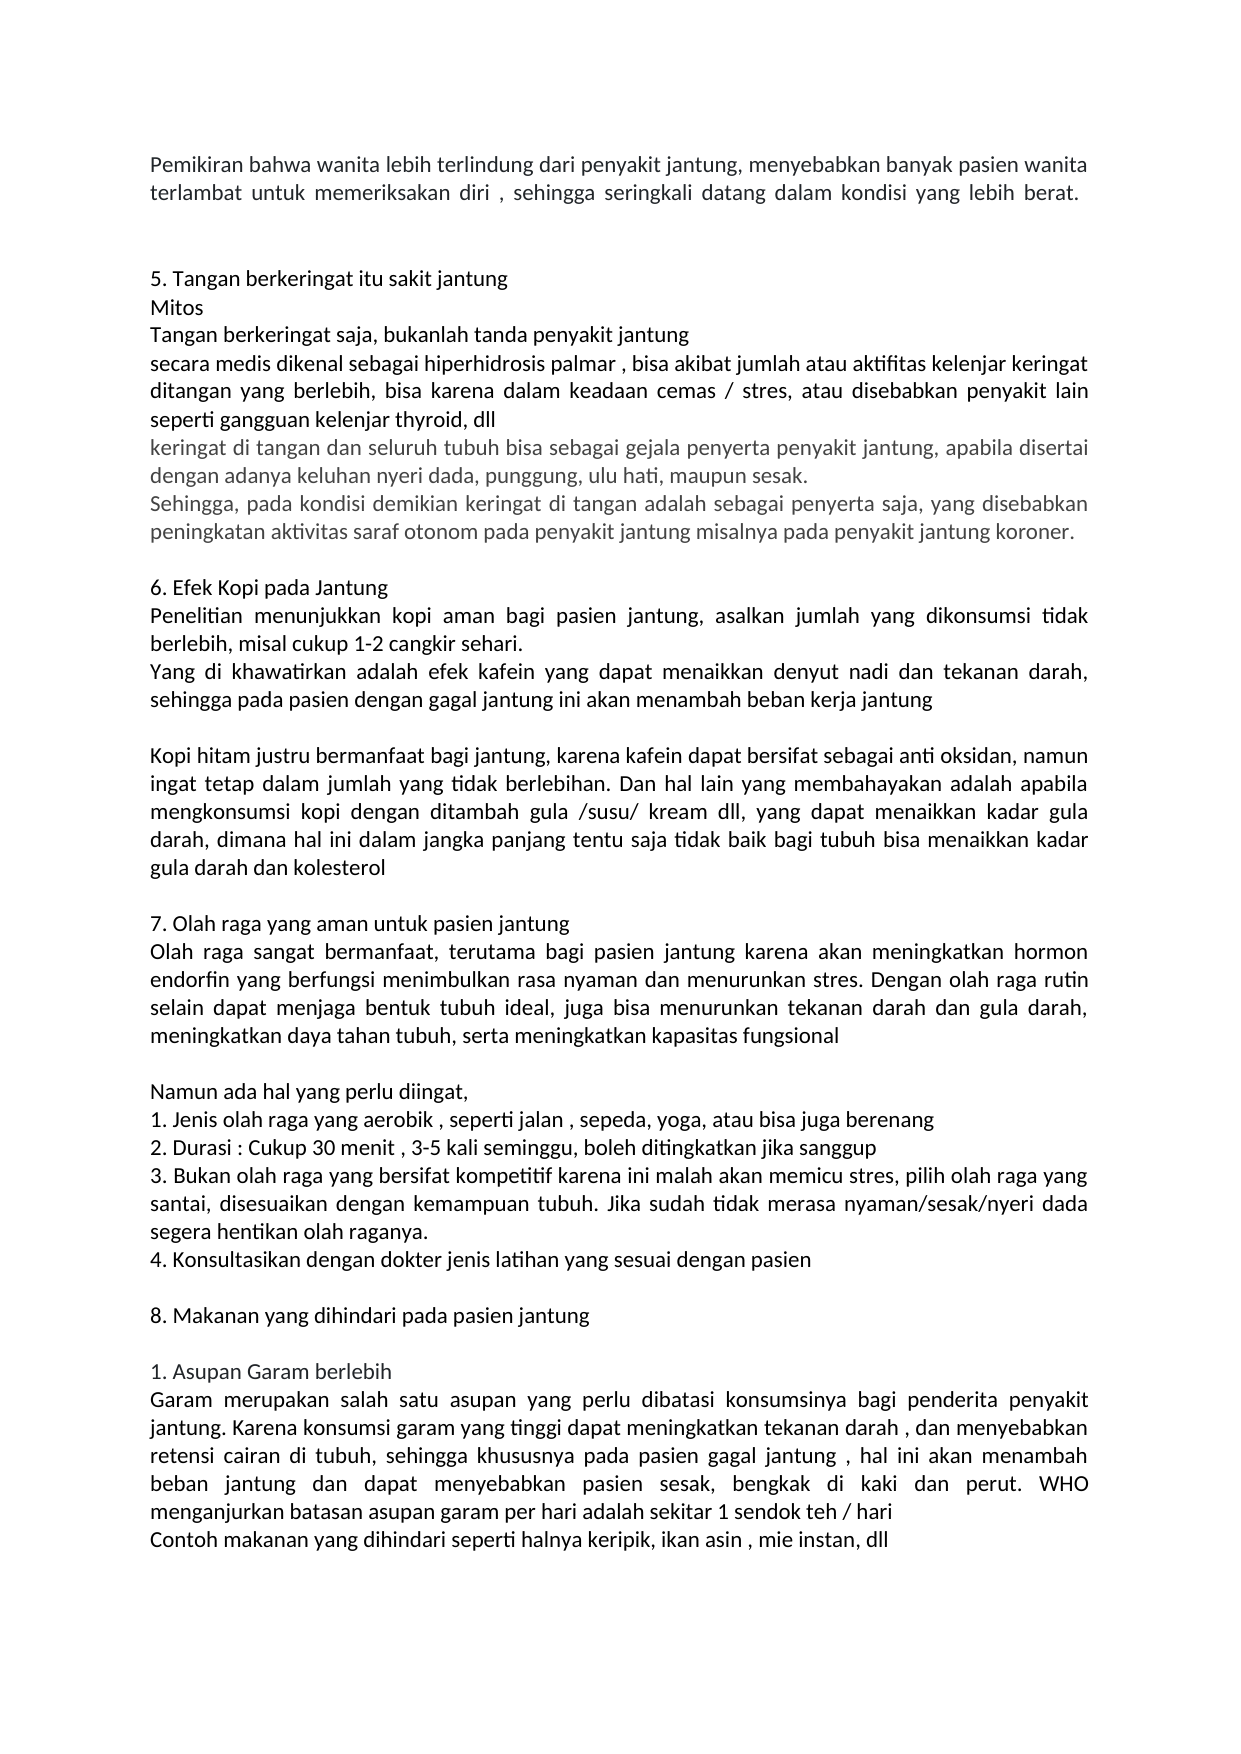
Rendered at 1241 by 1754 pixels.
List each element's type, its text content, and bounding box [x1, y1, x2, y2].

text 7. Olah raga yang aman untuk pasien jantung [150, 909, 1090, 937]
text Olah raga sangat bermanfaat, terutama bagi pasien jantung karena akan meningkatkan hormon endorfin yang berfungsi menimbulkan rasa nyaman dan menurunkan stres. Dengan olah raga rutin selain dapat menjaga bentuk tubuh ideal, juga bisa menurunkan tekanan darah dan gula darah, meningkatkan daya tahan tubuh, serta meningkatkan kapasitas fungsional [150, 937, 1090, 1049]
text keringat di tangan dan seluruh tubuh bisa sebagai gejala penyerta penyakit jantung, apabila disertai dengan adanya keluhan nyeri dada, punggung, ulu hati, maupun sesak. [150, 433, 1090, 489]
text 5. Tangan berkeringat itu sakit jantung [150, 264, 1090, 293]
text Namun ada hal yang perlu diingat, [150, 1077, 1090, 1105]
text 4. Konsultasikan dengan dokter jenis latihan yang sesuai dengan pasien [150, 1245, 1090, 1273]
text 3. Bukan olah raga yang bersifat kompetitif karena ini malah akan memicu stres, pilih olah raga yang santai, disesuaikan dengan kemampuan tubuh. Jika sudah tidak merasa nyaman/sesak/nyeri dada segera hentikan olah raganya. [150, 1161, 1090, 1245]
text Pemikiran bahwa wanita lebih terlindung dari penyakit jantung, menyebabkan banyak pasien wanita terlambat untuk memeriksakan diri , sehingga seringkali datang dalam kondisi yang lebih berat. [150, 150, 1090, 264]
text Kopi hitam justru bermanfaat bagi jantung, karena kafein dapat bersifat sebagai anti oksidan, namun ingat tetap dalam jumlah yang tidak berlebihan. Dan hal lain yang membahayakan adalah apabila mengkonsumsi kopi dengan ditambah gula /susu/ kream dll, yang dapat menaikkan kadar gula darah, dimana hal ini dalam jangka panjang tentu saja tidak baik bagi tubuh bisa menaikkan kadar gula darah dan kolesterol [150, 741, 1090, 881]
text 1. Jenis olah raga yang aerobik , seperti jalan , sepeda, yoga, atau bisa juga berenang [150, 1105, 1090, 1133]
text 6. Efek Kopi pada Jantung [150, 573, 1090, 601]
text Yang di khawatirkan adalah efek kafein yang dapat menaikkan denyut nadi dan tekanan darah, sehingga pada pasien dengan gagal jantung ini akan menambah beban kerja jantung [150, 657, 1090, 713]
text Contoh makanan yang dihindari seperti halnya keripik, ikan asin , mie instan, dll [150, 1526, 1090, 1553]
text Penelitian menunjukkan kopi aman bagi pasien jantung, asalkan jumlah yang dikonsumsi tidak berlebih, misal cukup 1-2 cangkir sehari. [150, 601, 1090, 657]
text 8. Makanan yang dihindari pada pasien jantung [150, 1301, 1090, 1329]
text Sehingga, pada kondisi demikian keringat di tangan adalah sebagai penyerta saja, yang disebabkan peningkatan aktivitas saraf otonom pada penyakit jantung misalnya pada penyakit jantung koroner. [150, 489, 1090, 545]
text 1. Asupan Garam berlebih [150, 1357, 1090, 1385]
text secara medis dikenal sebagai hiperhidrosis palmar , bisa akibat jumlah atau aktifitas kelenjar keringat ditangan yang berlebih, bisa karena dalam keadaan cemas / stres, atau disebabkan penyakit lain seperti gangguan kelenjar thyroid, dll [150, 349, 1090, 433]
text 2. Durasi : Cukup 30 menit , 3-5 kali seminggu, boleh ditingkatkan jika sanggup [150, 1133, 1090, 1161]
text Garam merupakan salah satu asupan yang perlu dibatasi konsumsinya bagi penderita penyakit jantung. Karena konsumsi garam yang tinggi dapat meningkatkan tekanan darah , dan menyebabkan retensi cairan di tubuh, sehingga khususnya pada pasien gagal jantung , hal ini akan menambah beban jantung dan dapat menyebabkan pasien sesak, bengkak di kaki dan perut. WHO menganjurkan batasan asupan garam per hari adalah sekitar 1 sendok teh / hari [150, 1385, 1090, 1526]
text Mitos [150, 293, 1090, 321]
text Tangan berkeringat saja, bukanlah tanda penyakit jantung [150, 321, 1090, 349]
